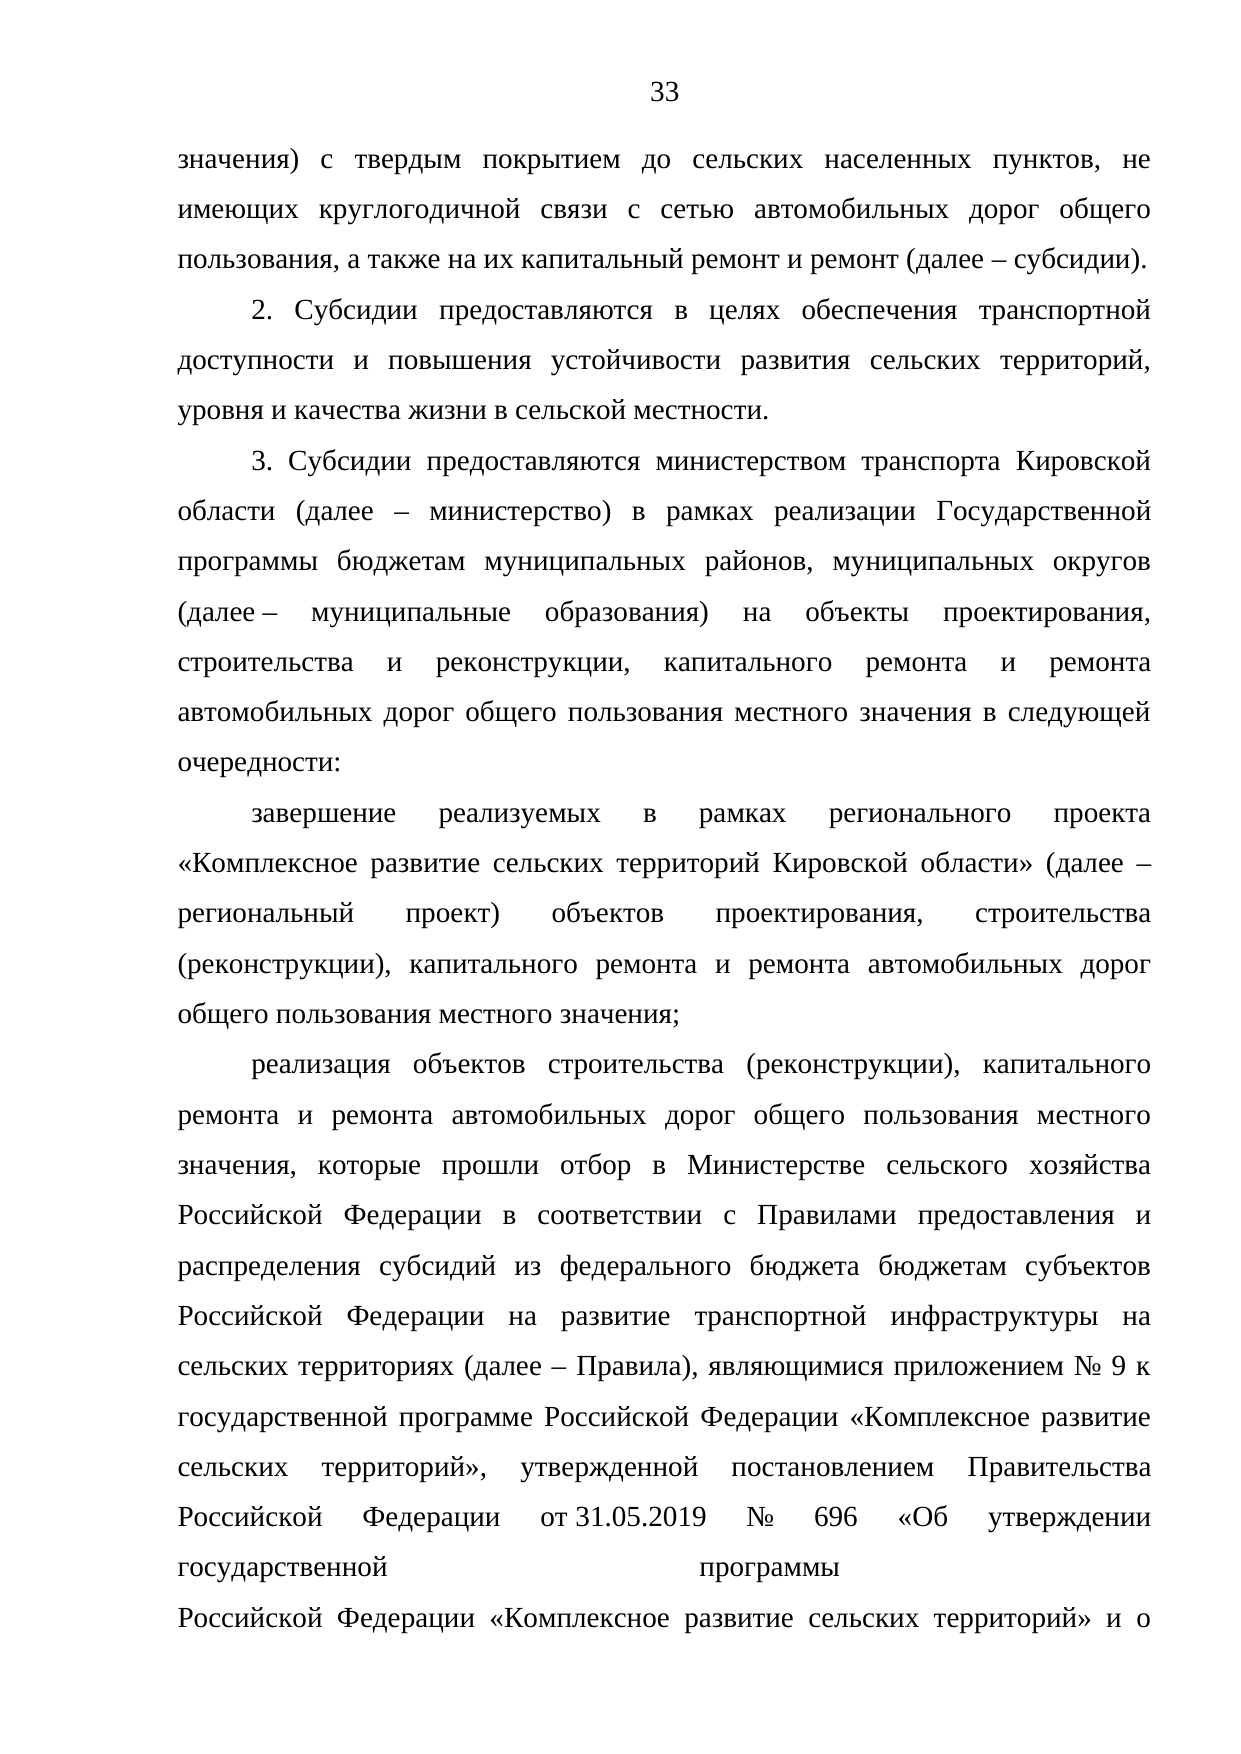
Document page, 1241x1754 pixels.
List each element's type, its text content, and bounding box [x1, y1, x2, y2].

text 2. Субсидии предоставляются в целях обеспечения транспортной доступности и повышения устойчивости развития сельских территорий, уровня и качества жизни в сельской местности. [177, 292, 1152, 426]
text 3. Субсидии предоставляются министерством транспорта Кировской области (далее – министерство) в рамках реализации Государственной программы бюджетам муниципальных районов, муниципальных округов (далее – муниципальные образования) на объекты проектирования, строительства и реконструкции, капитального ремонта и ремонта автомобильных дорог общего пользования местного значения в следующей очередности: [177, 443, 1152, 778]
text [177, 1046, 1152, 1633]
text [177, 141, 1152, 275]
text завершение реализуемых в рамках регионального проекта «Комплексное развитие сельских территорий Кировской области» (далее – региональный проект) объектов проектирования, строительства (реконструкции), капитального ремонта и ремонта автомобильных дорог общего пользования местного значения; [177, 795, 1152, 1030]
